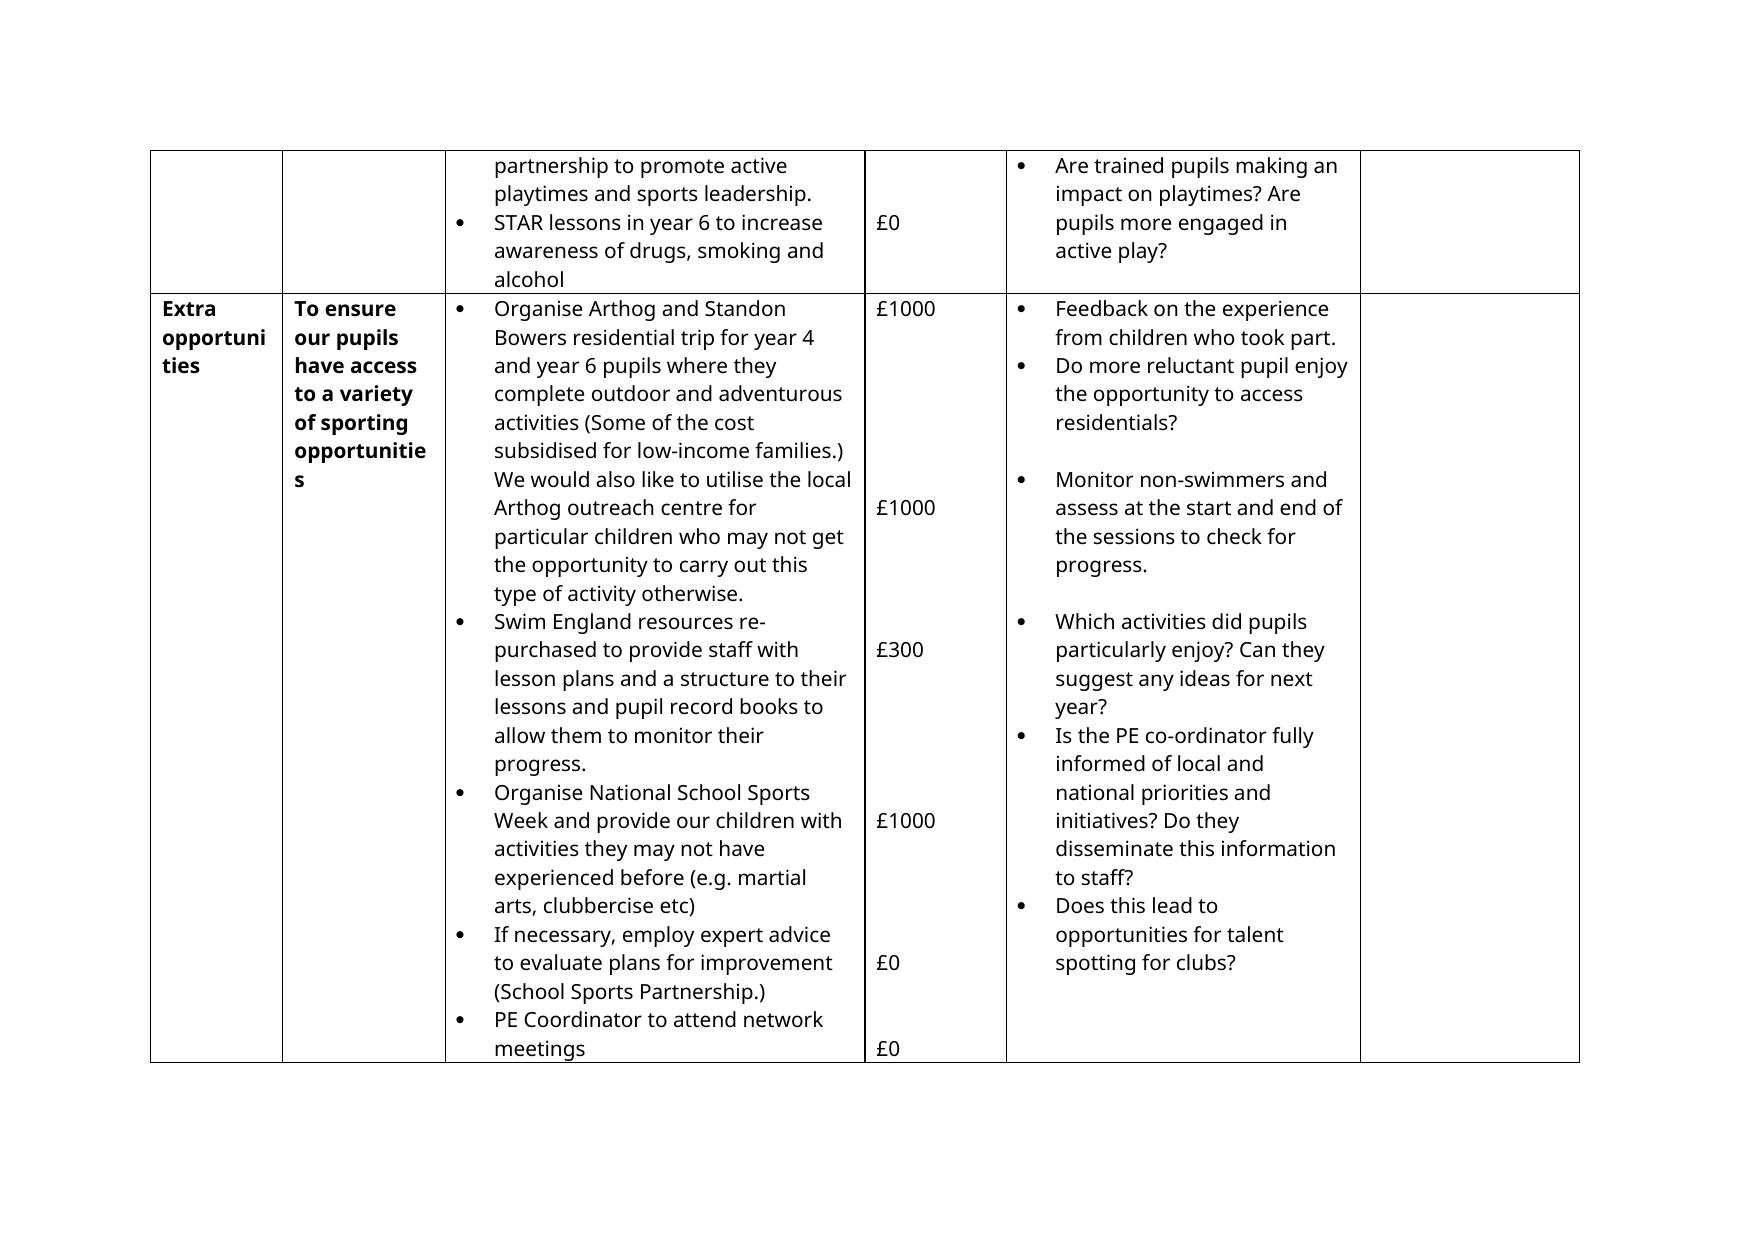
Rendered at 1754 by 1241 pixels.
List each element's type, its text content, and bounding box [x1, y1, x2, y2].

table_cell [283, 151, 445, 293]
table_cell Extra opportunities [151, 294, 282, 1062]
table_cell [446, 151, 864, 293]
table_cell £200 £0 £0 [866, 151, 1006, 293]
table_cell [1361, 294, 1579, 1062]
table_cell [1361, 151, 1579, 293]
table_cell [866, 294, 1006, 1062]
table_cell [283, 294, 445, 1062]
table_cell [1007, 151, 1360, 293]
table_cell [151, 151, 282, 293]
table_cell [446, 294, 864, 1062]
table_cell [1007, 294, 1360, 1062]
